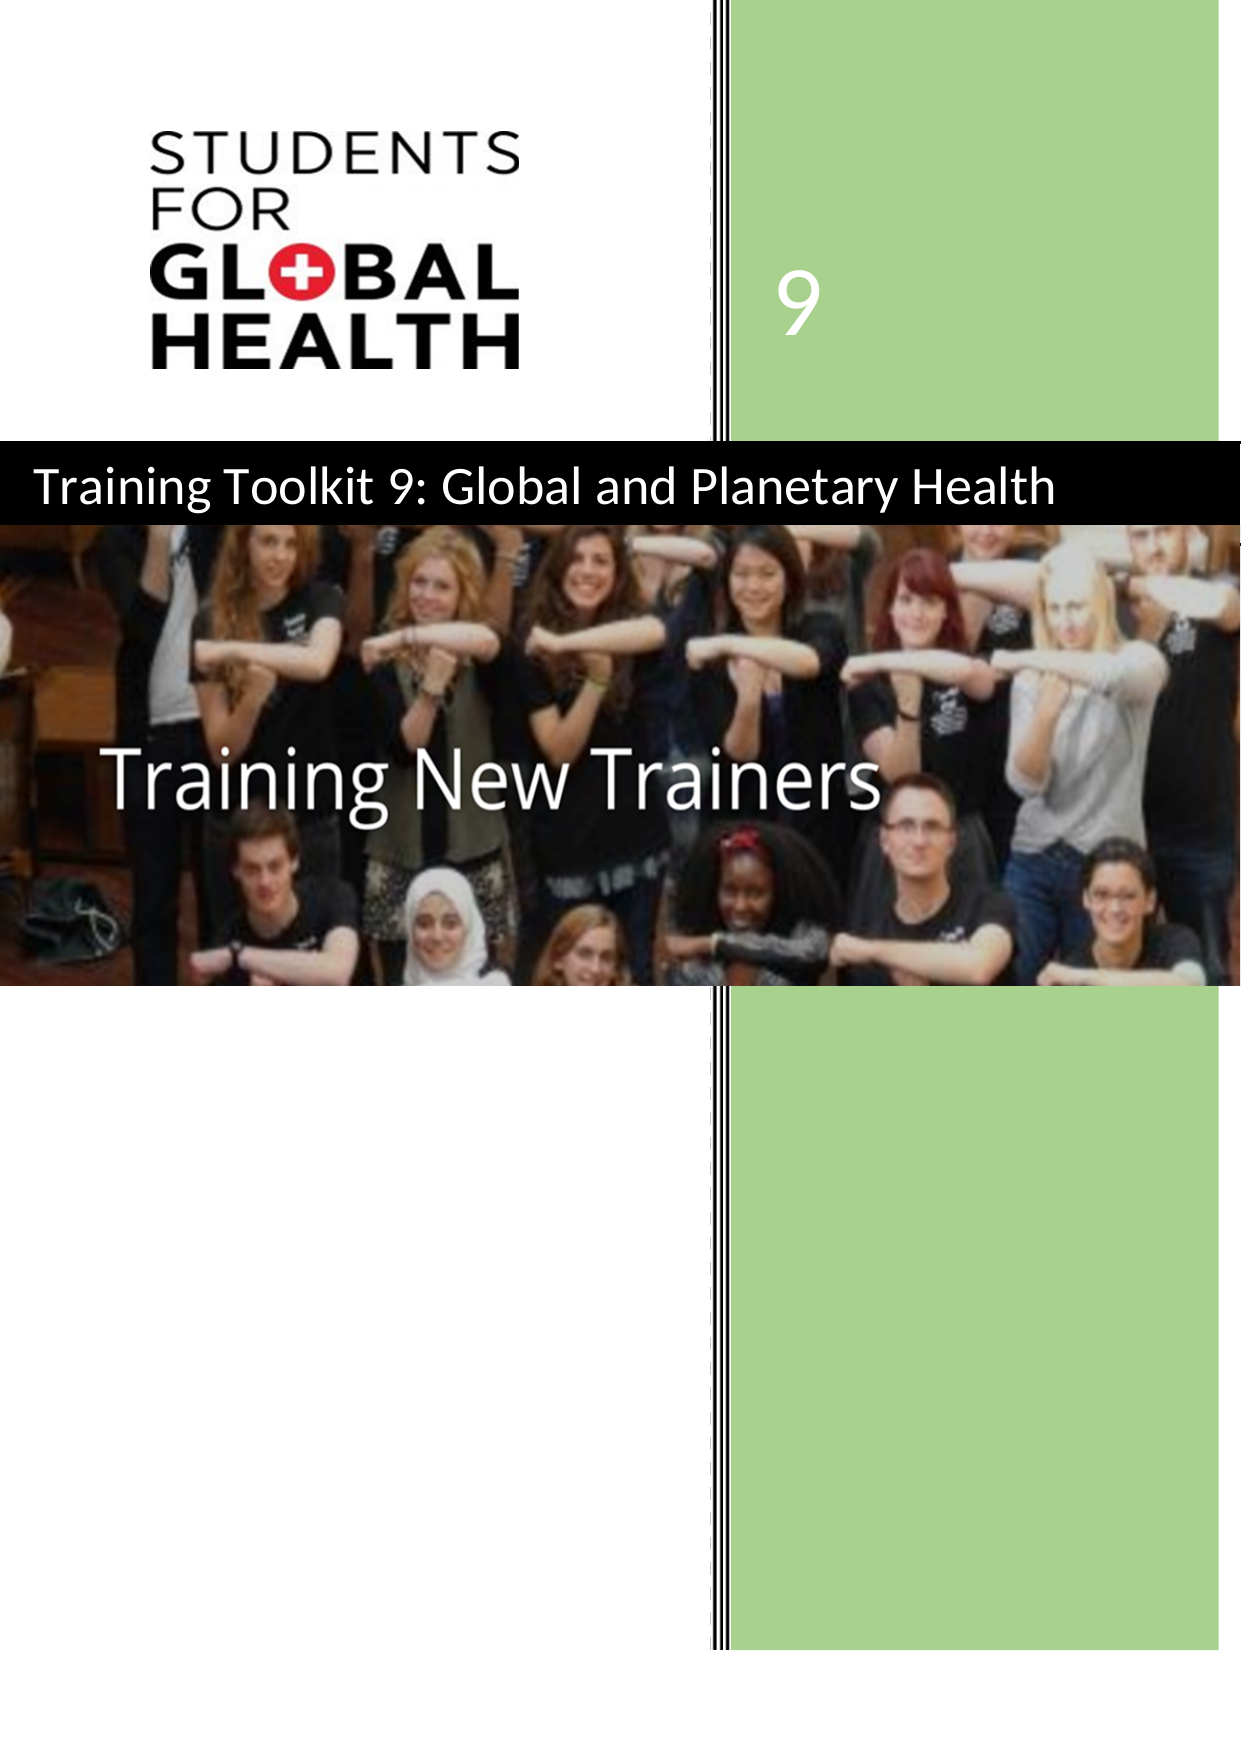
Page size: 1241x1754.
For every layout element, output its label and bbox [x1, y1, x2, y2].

picture [150, 131, 519, 369]
picture [710, 0, 731, 441]
picture [0, 525, 1241, 1650]
